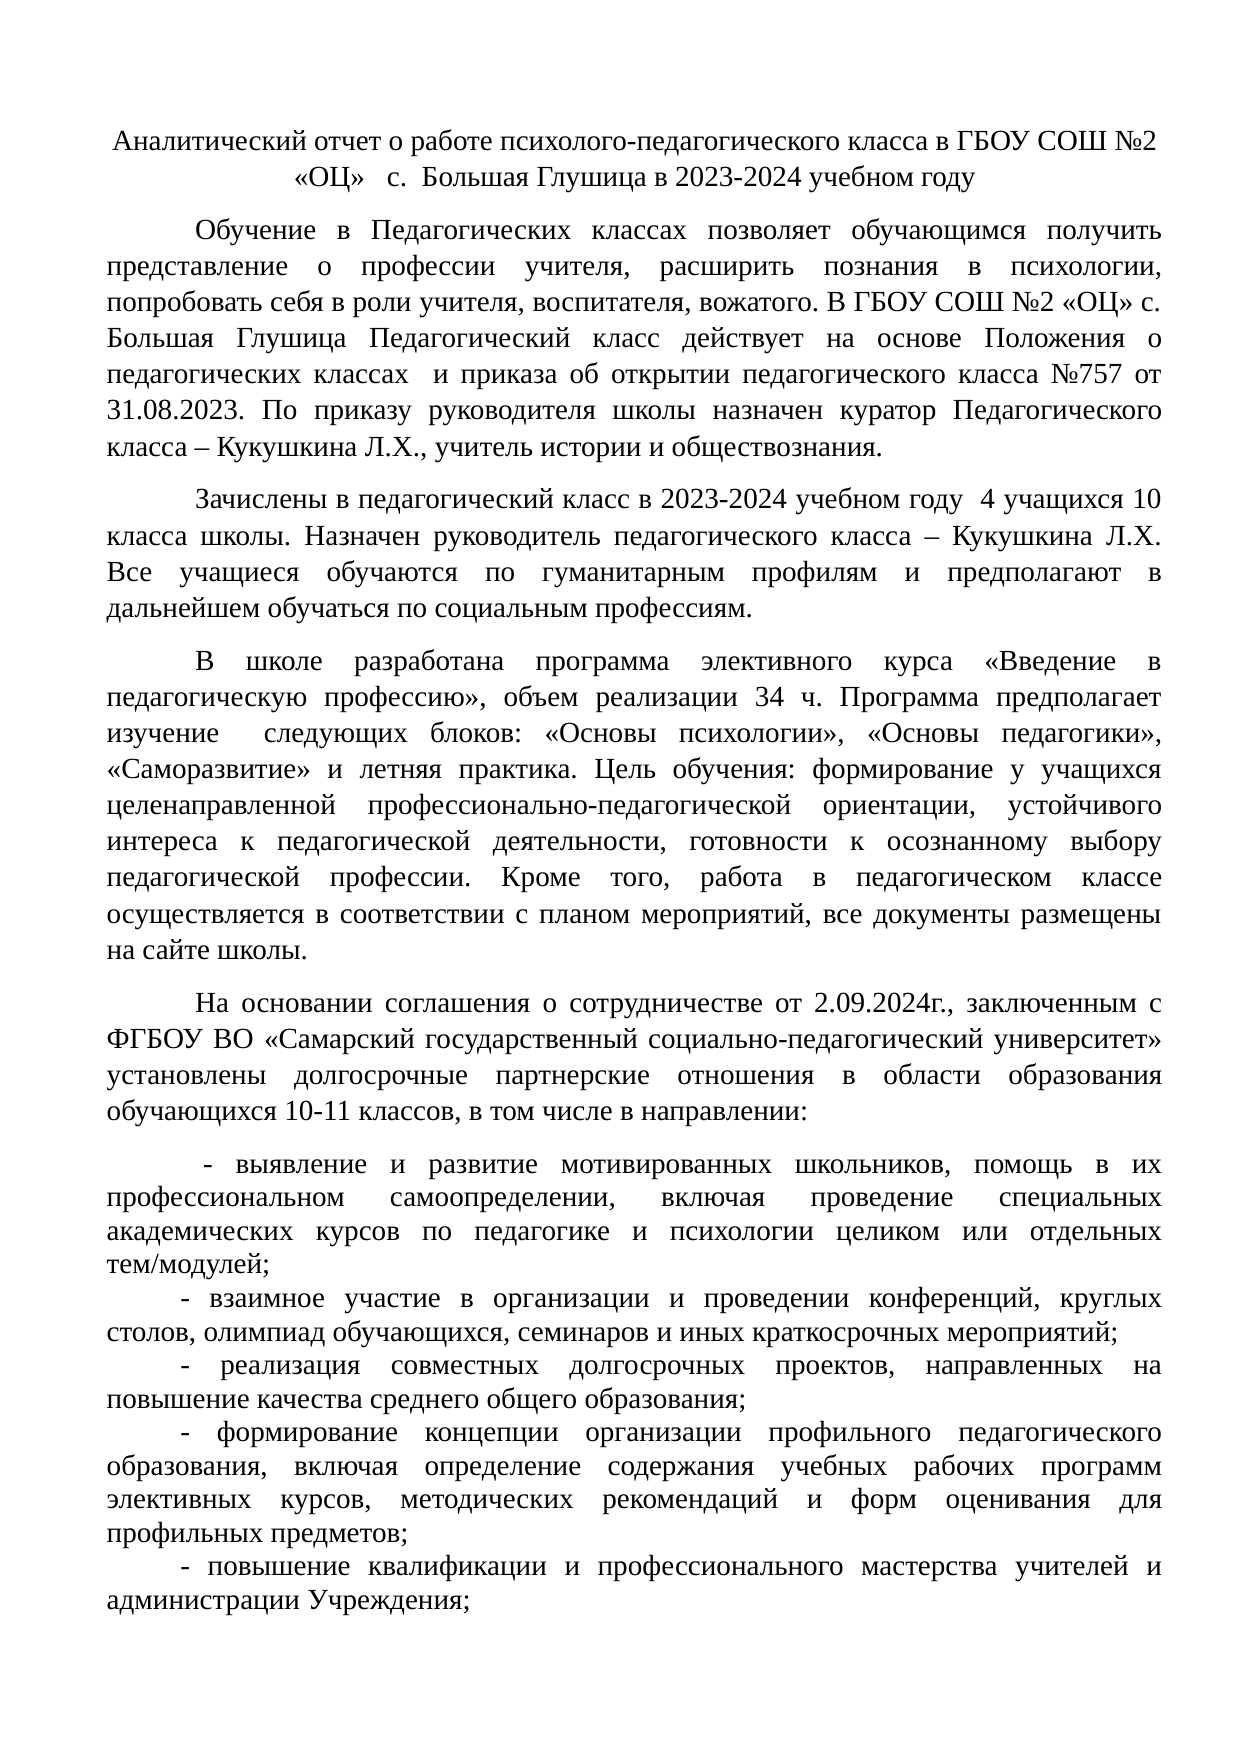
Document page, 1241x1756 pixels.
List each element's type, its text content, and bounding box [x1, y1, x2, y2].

text Аналитический отчет о работе психолого-педагогического класса в ГБОУ СОШ №2 «ОЦ» с. Большая Глушица в 2023-2024 учебном году [106, 123, 1163, 192]
text В школе разработана программа элективного курса «Введение в педагогическую профессию», объем реализации 34 ч. Программа предполагает изучение следующих блоков: «Основы психологии», «Основы педагогики», «Саморазвитие» и летняя практика. Цель обучения: формирование у учащихся целенаправленной профессионально-педагогической ориентации, устойчивого интереса к педагогической деятельности, готовности к осознанному выбору педагогической профессии. Кроме того, работа в педагогическом классе осуществляется в соответствии с планом мероприятий, все документы размещены на сайте школы. [106, 643, 1163, 965]
text На основании соглашения о сотрудничестве от 2.09.2024г., заключенным с ФГБОУ ВО «Самарский государственный социально-педагогический университет» установлены долгосрочные партнерские отношения в области образования обучающихся 10-11 классов, в том числе в направлении: [106, 985, 1163, 1127]
text - выявление и развитие мотивированных школьников, помощь в их профессиональном самоопределении, включая проведение специальных академических курсов по педагогике и психологии целиком или отдельных тем/модулей; [106, 1146, 1163, 1280]
text Обучение в Педагогических классах позволяет обучающимся получить представление о профессии учителя, расширить познания в психологии, попробовать себя в роли учителя, воспитателя, вожатого. В ГБОУ СОШ №2 «ОЦ» с. Большая Глушица Педагогический класс действует на основе Положения о педагогических классах и приказа об открытии педагогического класса №757 от 31.08.2023. По приказу руководителя школы назначен куратор Педагогического класса – Кукушкина Л.Х., учитель истории и обществознания. [106, 212, 1163, 462]
text Зачислены в педагогический класс в 2023-2024 учебном году 4 учащихся 10 класса школы. Назначен руководитель педагогического класса – Кукушкина Л.Х. Все учащиеся обучаются по гуманитарным профилям и предполагают в дальнейшем обучаться по социальным профессиям. [106, 481, 1163, 623]
text - взаимное участие в организации и проведении конференций, круглых столов, олимпиад обучающихся, семинаров и иных краткосрочных мероприятий; [106, 1280, 1163, 1347]
text - формирование концепции организации профильного педагогического образования, включая определение содержания учебных рабочих программ элективных курсов, методических рекомендаций и форм оценивания для профильных предметов; [106, 1414, 1163, 1548]
text - реализация совместных долгосрочных проектов, направленных на повышение качества среднего общего образования; [106, 1347, 1163, 1414]
text - повышение квалификации и профессионального мастерства учителей и администрации Учреждения; [106, 1548, 1163, 1616]
